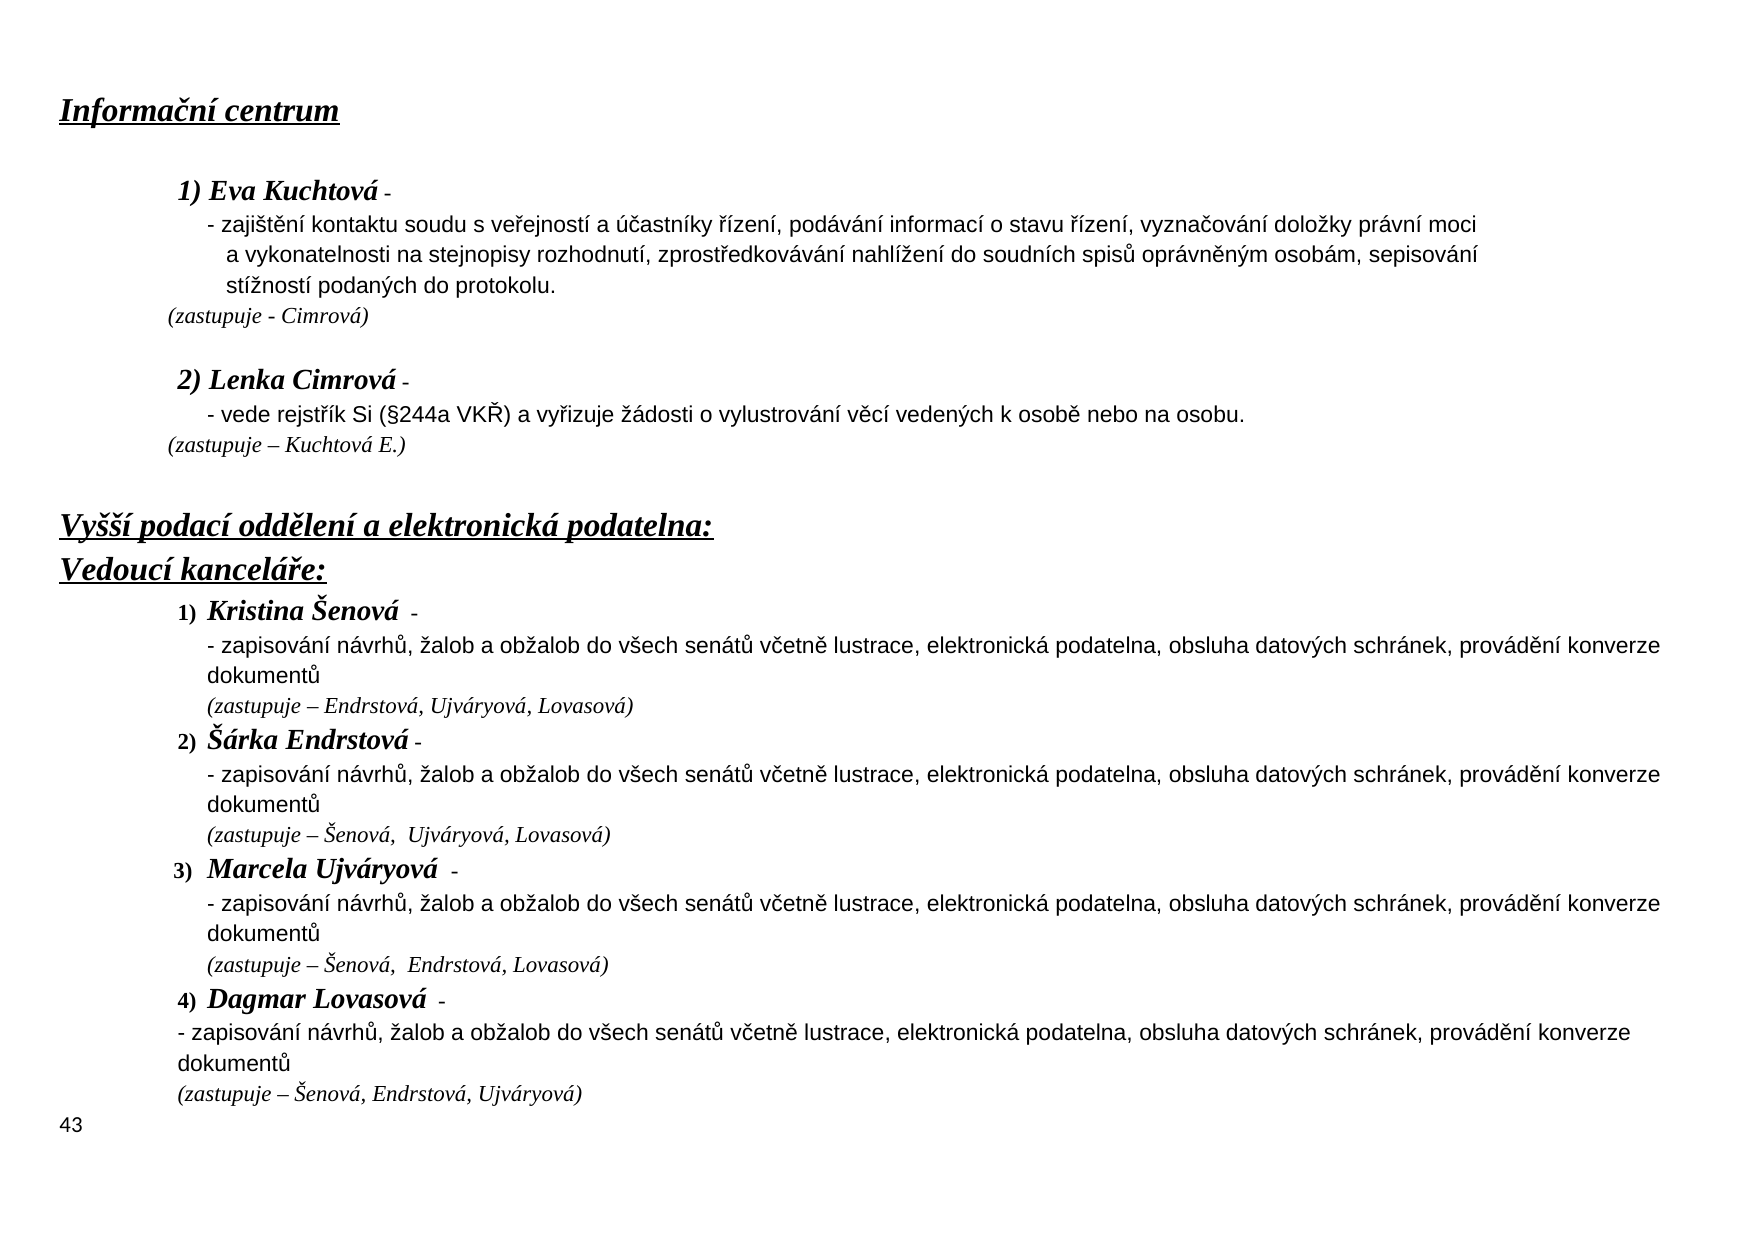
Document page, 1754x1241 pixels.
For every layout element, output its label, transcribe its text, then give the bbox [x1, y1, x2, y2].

text a vykonatelnosti na stejnopisy rozhodnutí, zprostředkovávání nahlížení do soudních spisů oprávněným osobám, sepisování [59, 241, 1695, 268]
text (zastupuje – Endrstová, Ujváryová, Lovasová) [59, 692, 1695, 719]
text - zapisování návrhů, žalob a obžalob do všech senátů včetně lustrace, elektronická podatelna, obsluha datových schránek, provádění konverze dokumentů [207, 632, 1695, 688]
text - zapisování návrhů, žalob a obžalob do všech senátů včetně lustrace, elektronická podatelna, obsluha datových schránek, provádění konverze dokumentů [207, 890, 1695, 947]
text Vedoucí kanceláře: [59, 549, 1695, 588]
text - zapisování návrhů, žalob a obžalob do všech senátů včetně lustrace, elektronická podatelna, obsluha datových schránek, provádění konverze dokumentů [207, 761, 1695, 818]
text (zastupuje – Šenová, Endrstová, Ujváryová) [59, 1080, 1695, 1106]
text - vede rejstřík Si (§244a VKŘ) a vyřizuje žádosti o vylustrování věcí vedených k osobě nebo na osobu. [59, 401, 1695, 427]
text 4) Dagmar Lovasová - [59, 981, 1695, 1014]
text Informační centrum [59, 90, 1695, 128]
text 2) Šárka Endrstová - [59, 722, 1695, 756]
text (zastupuje - Cimrová) [59, 302, 1695, 328]
text Vyšší podací oddělení a elektronická podatelna: [59, 505, 1695, 543]
text - zapisování návrhů, žalob a obžalob do všech senátů včetně lustrace, elektronická podatelna, obsluha datových schránek, provádění konverze dokumentů [177, 1019, 1695, 1076]
text (zastupuje – Šenová, Endrstová, Lovasová) [59, 951, 1695, 977]
text 2) Lenka Cimrová - [59, 362, 1695, 396]
text (zastupuje – Kuchtová E.) [59, 431, 1695, 457]
text - zajištění kontaktu soudu s veřejností a účastníky řízení, podávání informací o stavu řízení, vyznačování doložky právní moci [59, 211, 1695, 237]
text 1) Kristina Šenová - [59, 593, 1695, 627]
text (zastupuje – Šenová, Ujváryová, Lovasová) [59, 821, 1695, 848]
text 3) Marcela Ujváryová - [59, 852, 1695, 885]
text stížností podaných do protokolu. [59, 272, 1695, 298]
text 1) Eva Kuchtová - [59, 173, 1695, 206]
